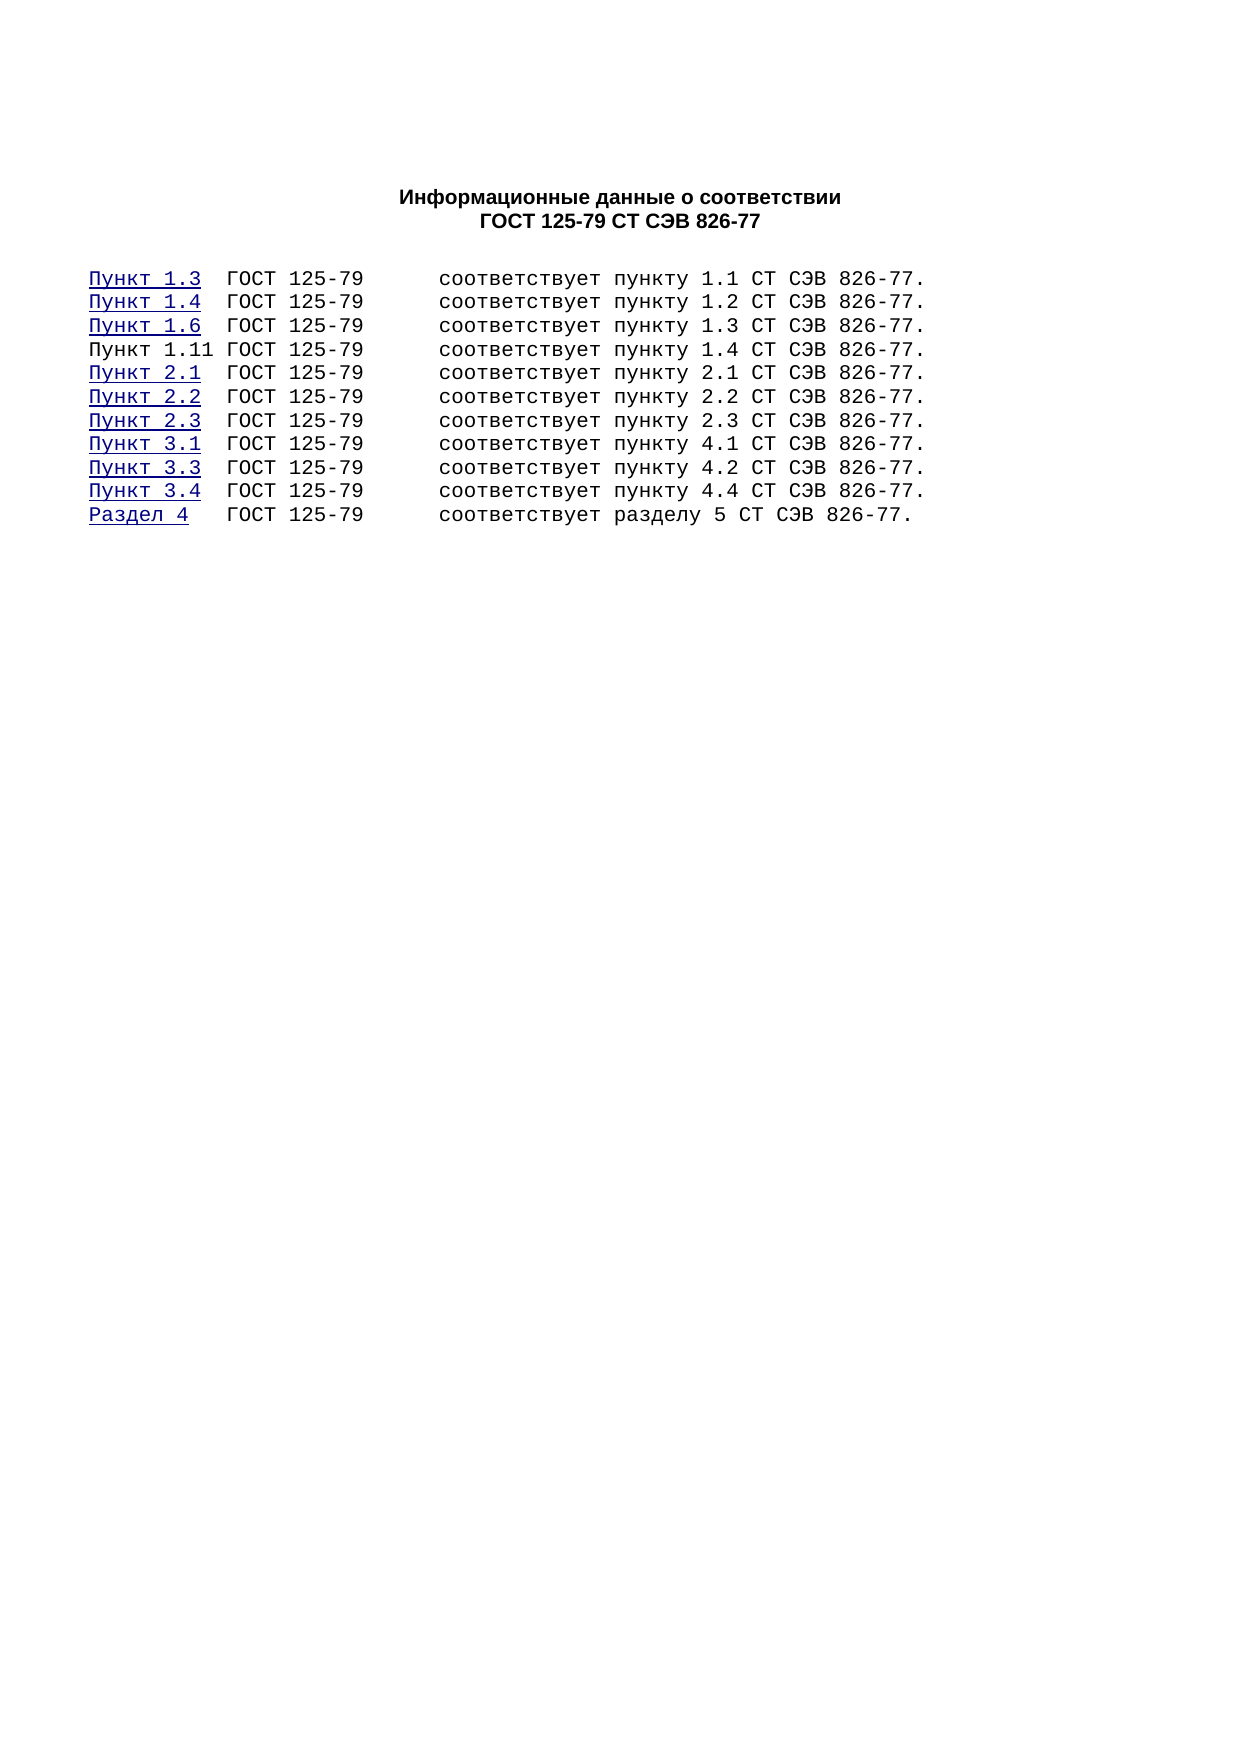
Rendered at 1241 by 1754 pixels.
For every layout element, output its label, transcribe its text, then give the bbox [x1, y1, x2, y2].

text Пункт 1.6 ГОСТ 125-79 соответствует пункту 1.3 СТ СЭВ 826-77. [88, 315, 1152, 339]
text Раздел 4 ГОСТ 125-79 соответствует разделу 5 СТ СЭВ 826-77. [88, 504, 1152, 528]
text Пункт 2.1 ГОСТ 125-79 соответствует пункту 2.1 СТ СЭВ 826-77. [88, 362, 1152, 386]
text Пункт 1.3 ГОСТ 125-79 соответствует пункту 1.1 СТ СЭВ 826-77. [88, 268, 1152, 291]
text Пункт 1.4 ГОСТ 125-79 соответствует пункту 1.2 СТ СЭВ 826-77. [88, 291, 1152, 315]
text Пункт 3.4 ГОСТ 125-79 соответствует пункту 4.4 СТ СЭВ 826-77. [88, 481, 1152, 504]
list Информационные данные о соответствии ГОСТ 125-79 СТ СЭВ 826-77 [88, 185, 1152, 233]
text Пункт 3.3 ГОСТ 125-79 соответствует пункту 4.2 СТ СЭВ 826-77. [88, 457, 1152, 481]
text Пункт 1.11 ГОСТ 125-79 соответствует пункту 1.4 СТ СЭВ 826-77. [88, 339, 1152, 362]
text Пункт 2.3 ГОСТ 125-79 соответствует пункту 2.3 СТ СЭВ 826-77. [88, 409, 1152, 433]
text Пункт 2.2 ГОСТ 125-79 соответствует пункту 2.2 СТ СЭВ 826-77. [88, 386, 1152, 409]
text Пункт 3.1 ГОСТ 125-79 соответствует пункту 4.1 СТ СЭВ 826-77. [88, 433, 1152, 457]
